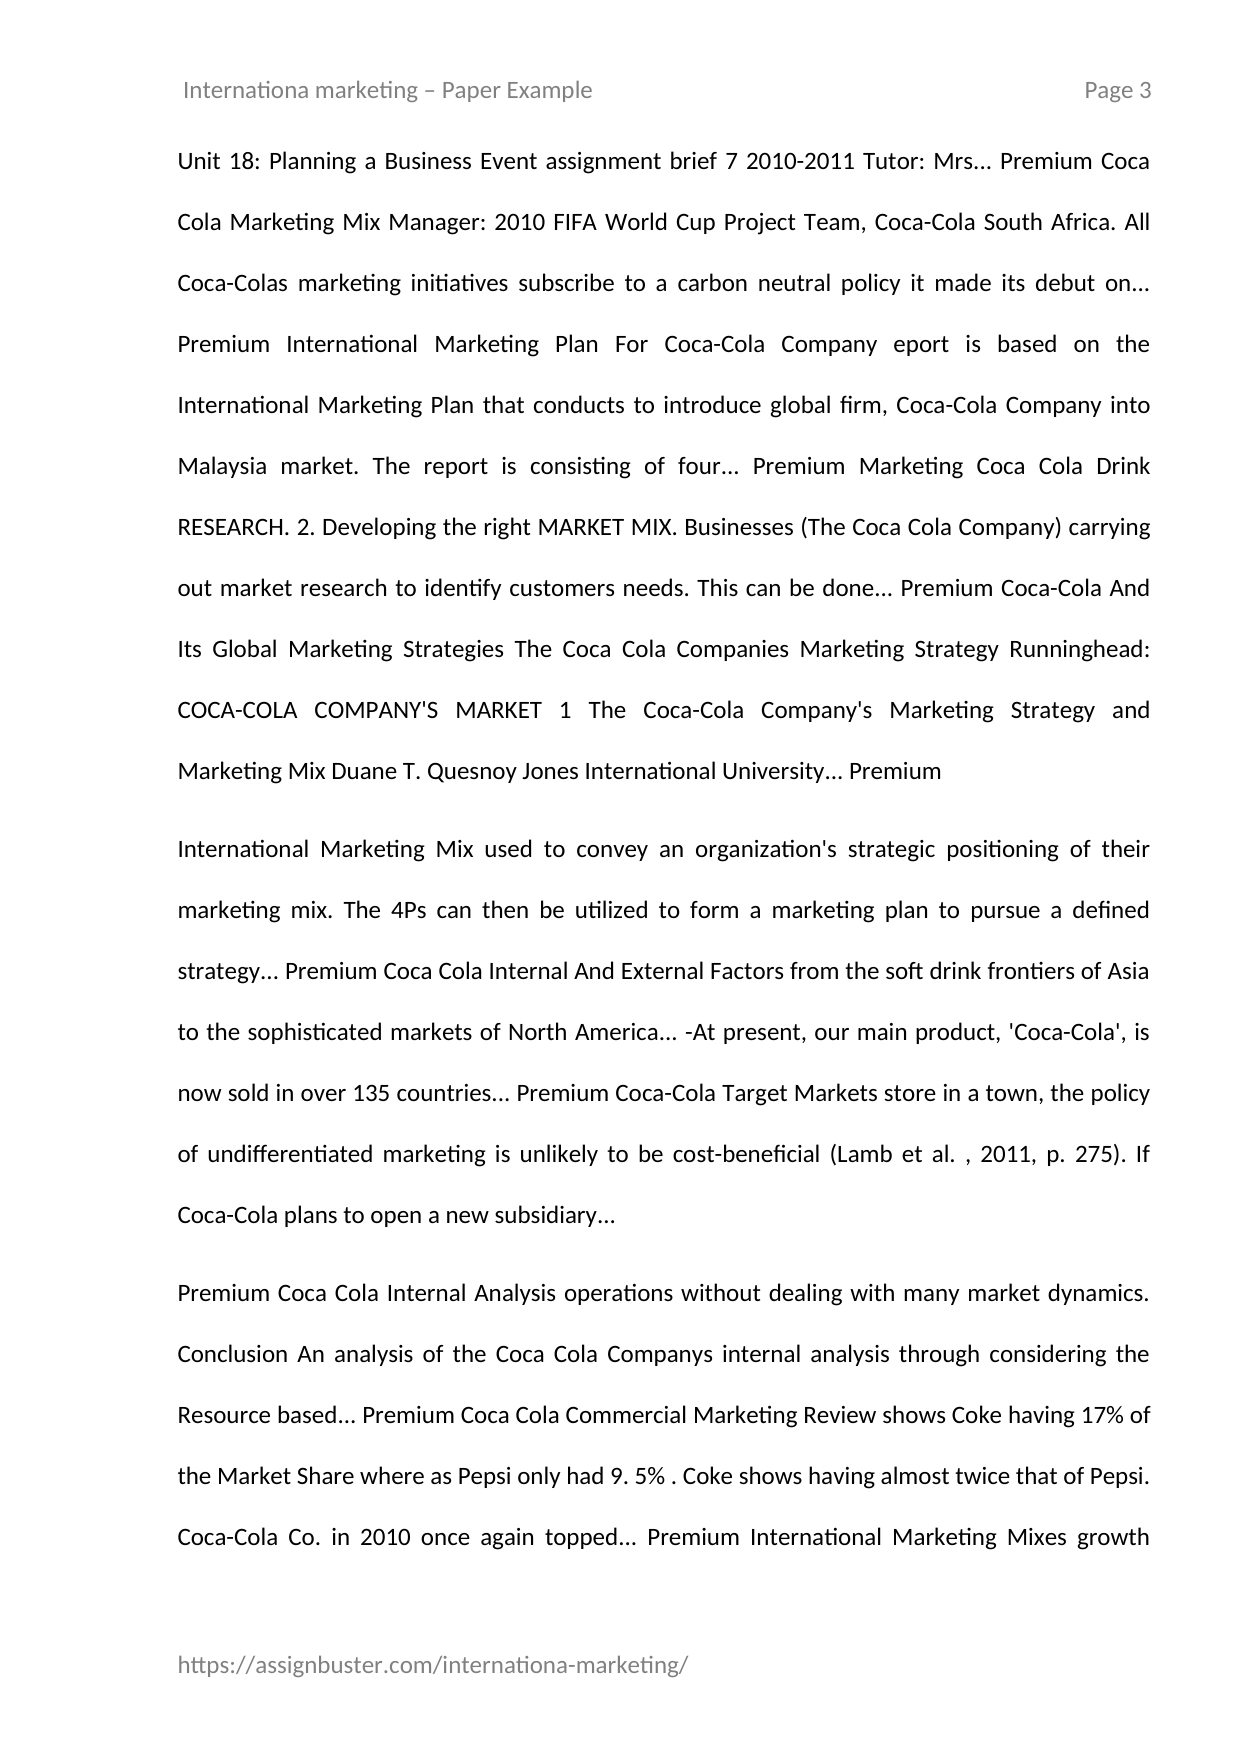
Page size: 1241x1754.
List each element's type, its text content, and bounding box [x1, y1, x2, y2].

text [177, 145, 1152, 786]
text International Marketing Mix used to convey an organization's strategic positioning of their marketing mix. The 4Ps can then be utilized to form a marketing plan to pursue a defined strategy... Premium Coca Cola Internal And External Factors from the soft drink frontiers of Asia to the sophisticated markets of North America... -At present, our main product, 'Coca-Cola', is now sold in over 135 countries... Premium Coca-Cola Target Markets store in a town, the policy of undifferentiated marketing is unlikely to be cost-beneficial (Lamb et al. , 2011, p. 275). If Coca-Cola plans to open a new subsidiary... [177, 833, 1152, 1230]
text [177, 1277, 1152, 1552]
